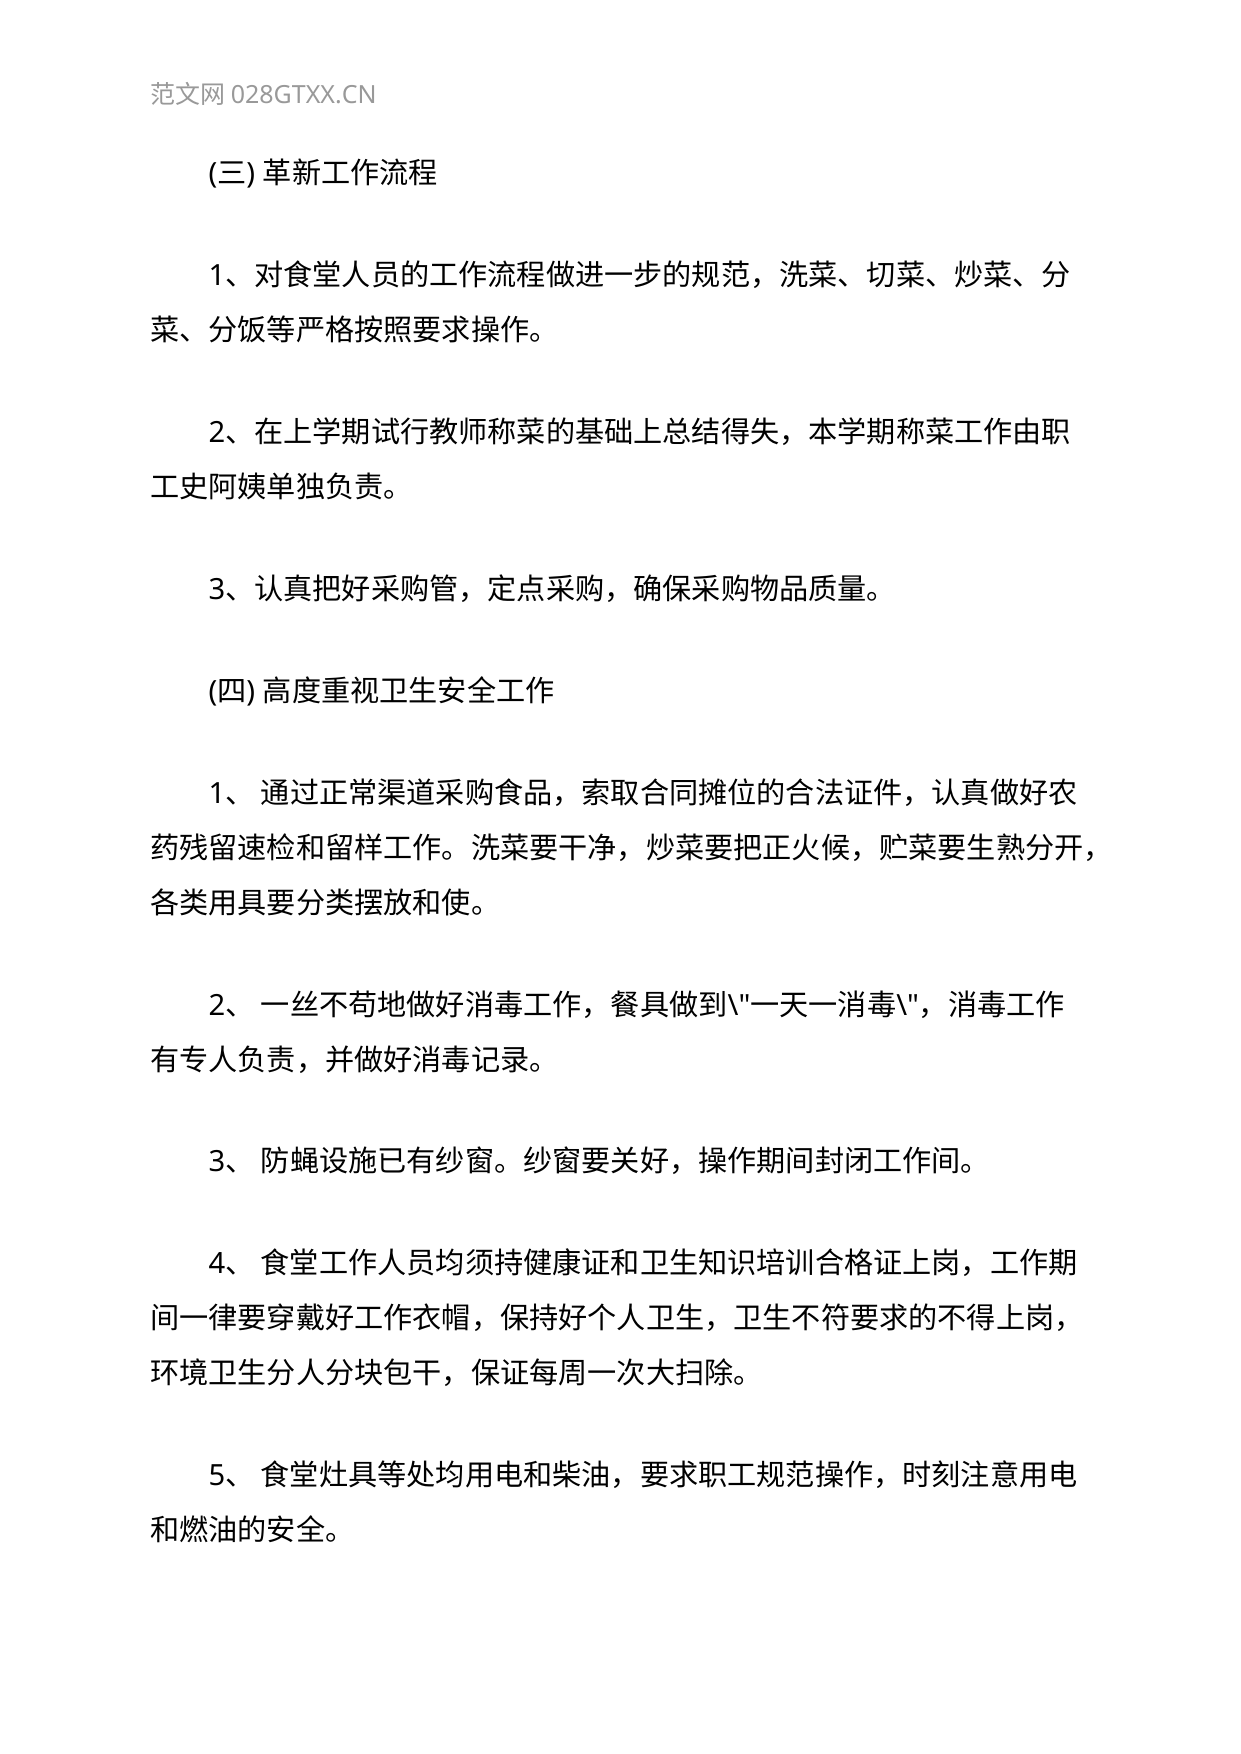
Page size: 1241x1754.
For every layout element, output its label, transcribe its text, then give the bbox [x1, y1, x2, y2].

text 2、在上学期试行教师称菜的基础上总结得失，本学期称菜工作由职工史阿姨单独负责。 [150, 409, 1090, 506]
text (三) 革新工作流程 [150, 150, 1090, 192]
text 1、 通过正常渠道采购食品，索取合同摊位的合法证件，认真做好农药残留速检和留样工作。洗菜要干净，炒菜要把正火候，贮菜要生熟分开，各类用具要分类摆放和使。 [150, 769, 1090, 922]
text 2、 一丝不苟地做好消毒工作，餐具做到\"一天一消毒\"，消毒工作有专人负责，并做好消毒记录。 [150, 981, 1090, 1078]
text 3、认真把好采购管，定点采购，确保采购物品质量。 [150, 566, 1090, 608]
text 5、 食堂灶具等处均用电和柴油，要求职工规范操作，时刻注意用电和燃油的安全。 [150, 1452, 1090, 1549]
text (四) 高度重视卫生安全工作 [150, 667, 1090, 710]
text 4、 食堂工作人员均须持健康证和卫生知识培训合格证上岗，工作期间一律要穿戴好工作衣帽，保持好个人卫生，卫生不符要求的不得上岗，环境卫生分人分块包干，保证每周一次大扫除。 [150, 1240, 1090, 1392]
text 3、 防蝇设施已有纱窗。纱窗要关好，操作期间封闭工作间。 [150, 1138, 1090, 1180]
text 1、对食堂人员的工作流程做进一步的规范，洗菜、切菜、炒菜、分菜、分饭等严格按照要求操作。 [150, 252, 1090, 349]
